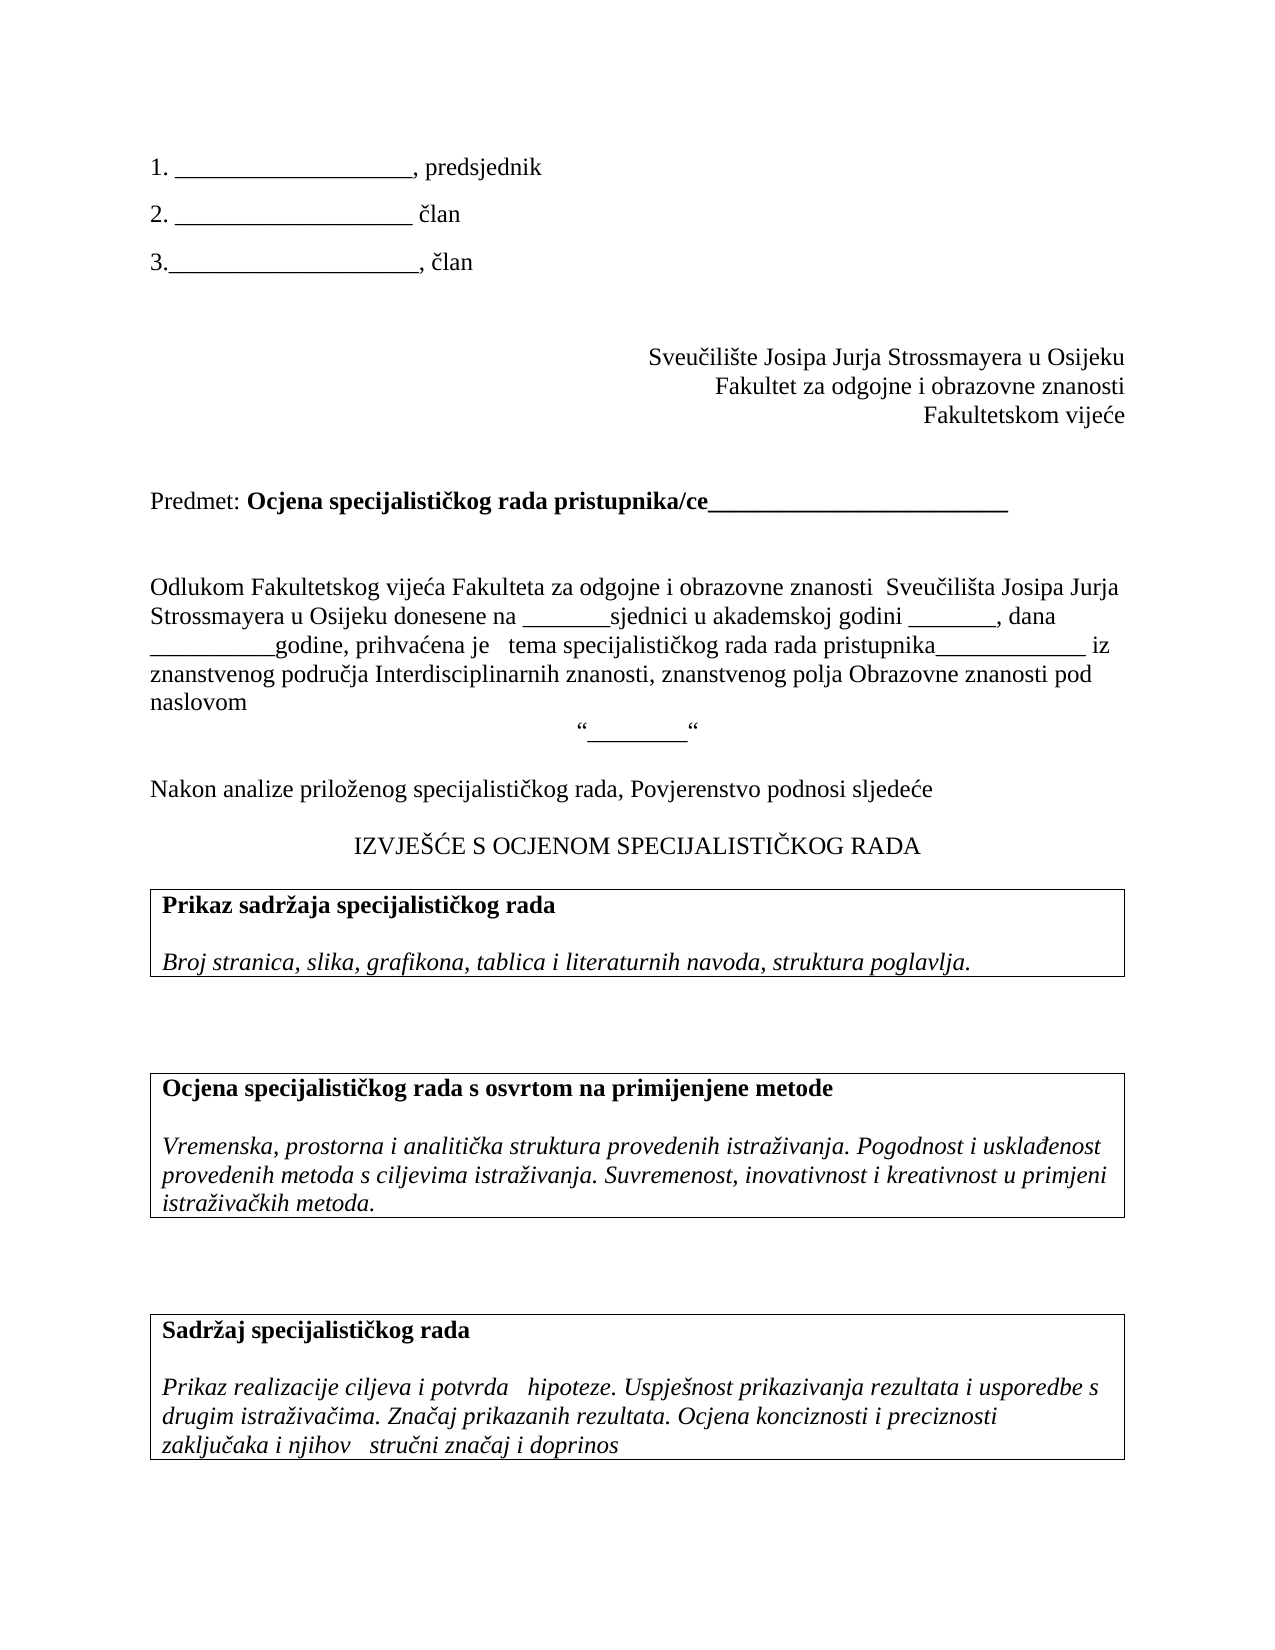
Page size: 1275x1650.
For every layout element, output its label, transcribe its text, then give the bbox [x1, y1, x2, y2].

text “________“ [150, 716, 1125, 745]
table_header Sadržaj specijalističkog rada Prikaz realizacije ciljeva i potvrda hipoteze. Uspješnost prikazivanja rezultata i usporedbe s drugim istraživačima. Značaj prikazanih rezultata. Ocjena konciznosti i preciznosti zaključaka i njihov stručni značaj i doprinos [151, 1315, 1124, 1458]
text Predmet: Ocjena specijalističkog rada pristupnika/ce________________________ [150, 486, 1125, 515]
text 3.____________________, član [150, 247, 1125, 276]
table_header Ocjena specijalističkog rada s osvrtom na primijenjene metode Vremenska, prostorna i analitička struktura provedenih istraživanja. Pogodnost i usklađenost provedenih metoda s ciljevima istraživanja. Suvremenost, inovativnost i kreativnost u primjeni istraživačkih metoda. [151, 1074, 1124, 1217]
text Nakon analize priloženog specijalističkog rada, Povjerenstvo podnosi sljedeće [150, 774, 1125, 802]
text IZVJEŠĆE S OCJENOM SPECIJALISTIČKOG RADA [150, 831, 1125, 860]
text Fakultetskom vijeće [150, 400, 1125, 429]
text Sveučilište Josipa Jurja Strossmayera u Osijeku [150, 342, 1125, 371]
text Fakultet za odgojne i obrazovne znanosti [150, 371, 1125, 400]
text 2. ___________________ član [150, 199, 1125, 228]
text 1. ___________________, predsjednik [150, 152, 1125, 180]
text Odlukom Fakultetskog vijeća Fakulteta za odgojne i obrazovne znanosti Sveučilišta Josipa Jurja Strossmayera u Osijeku donesene na _______sjednici u akademskoj godini _______, dana __________godine, prihvaćena je tema specijalističkog rada rada pristupnika____________ iz znanstvenog područja Interdisciplinarnih znanosti, znanstvenog polja Obrazovne znanosti pod naslovom [150, 572, 1125, 716]
table_header Prikaz sadržaja specijalističkog rada Broj stranica, slika, grafikona, tablica i literaturnih navoda, struktura poglavlja. [151, 890, 1124, 976]
